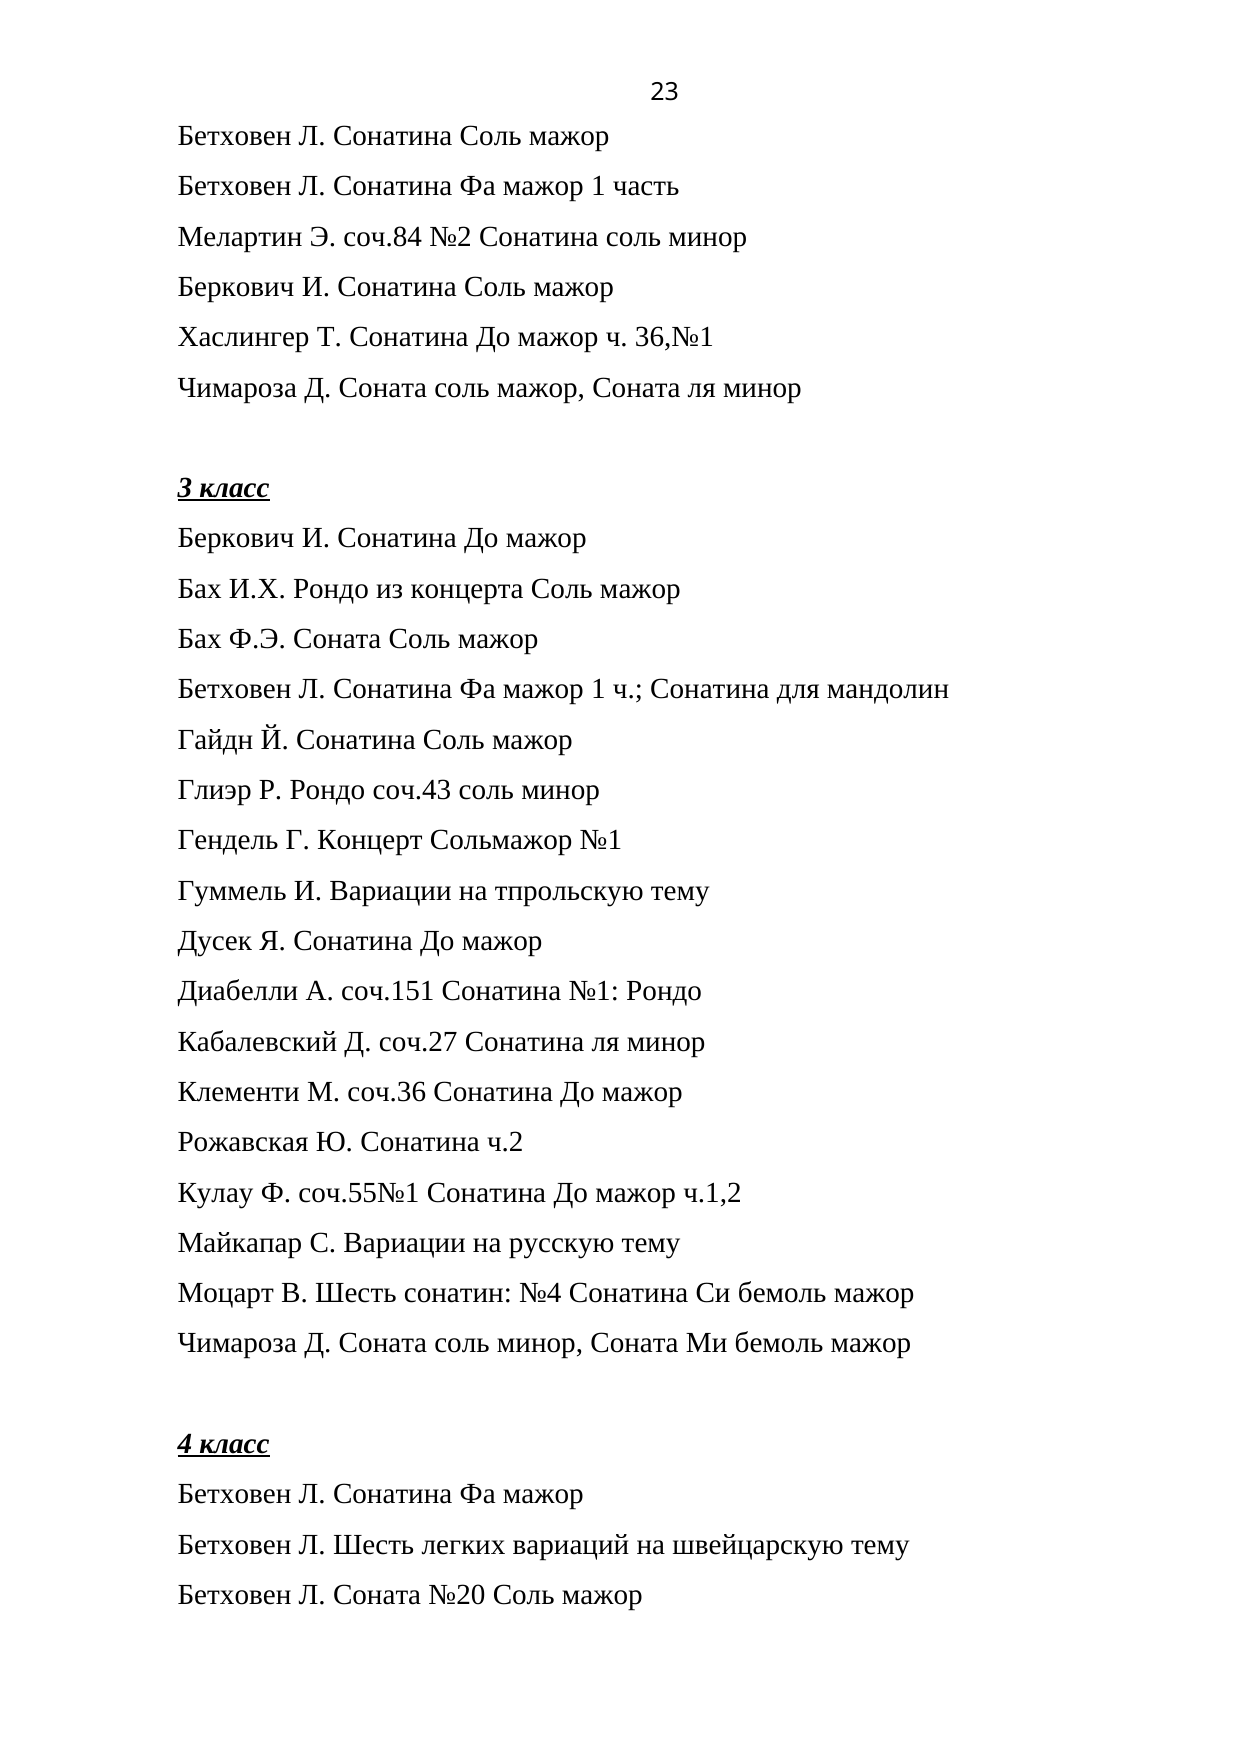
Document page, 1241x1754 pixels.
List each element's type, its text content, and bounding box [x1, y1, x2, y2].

text Рожавская Ю. Сонатина ч.2 [177, 1124, 1152, 1158]
text 3 класс [177, 470, 1152, 504]
text Бетховен Л. Сонатина Фа мажор 1 часть [177, 168, 1152, 202]
text Чимароза Д. Соната соль минор, Соната Ми бемоль мажор [177, 1326, 1152, 1359]
text Гуммель И. Вариации на тпрольскую тему [177, 873, 1152, 906]
text Беркович И. Сонатина Соль мажор [177, 269, 1152, 303]
text Кулау Ф. соч.55№1 Сонатина До мажор ч.1,2 [177, 1175, 1152, 1208]
text Чимароза Д. Соната соль мажор, Соната ля минор [177, 370, 1152, 403]
text Гендель Г. Концерт Сольмажор №1 [177, 822, 1152, 856]
text Моцарт В. Шесть сонатин: №4 Сонатина Си бемоль мажор [177, 1275, 1152, 1309]
text Бетховен Л. Сонатина Соль мажор [177, 118, 1152, 152]
text Диабелли А. соч.151 Сонатина №1: Рондо [177, 973, 1152, 1007]
text Мелартин Э. соч.84 №2 Сонатина соль минор [177, 219, 1152, 252]
text Бетховен Л. Сонатина Фа мажор [177, 1477, 1152, 1510]
text Бетховен Л. Соната №20 Соль мажор [177, 1577, 1152, 1611]
text Глиэр Р. Рондо соч.43 соль минор [177, 772, 1152, 806]
text Бетховен Л. Шесть легких вариаций на швейцарскую тему [177, 1527, 1152, 1560]
text Клементи М. соч.36 Сонатина До мажор [177, 1074, 1152, 1108]
text Кабалевский Д. соч.27 Сонатина ля минор [177, 1024, 1152, 1057]
text Беркович И. Сонатина До мажор [177, 521, 1152, 554]
text Хаслингер Т. Сонатина До мажор ч. 36,№1 [177, 319, 1152, 353]
text Бах Ф.Э. Соната Соль мажор [177, 621, 1152, 655]
text Бетховен Л. Сонатина Фа мажор 1 ч.; Сонатина для мандолин [177, 672, 1152, 705]
text Бах И.Х. Рондо из концерта Соль мажор [177, 571, 1152, 604]
text 4 класс [177, 1426, 1152, 1460]
text Дусек Я. Сонатина До мажор [177, 923, 1152, 957]
text Гайдн Й. Сонатина Соль мажор [177, 722, 1152, 755]
text Майкапар С. Вариации на русскую тему [177, 1225, 1152, 1258]
